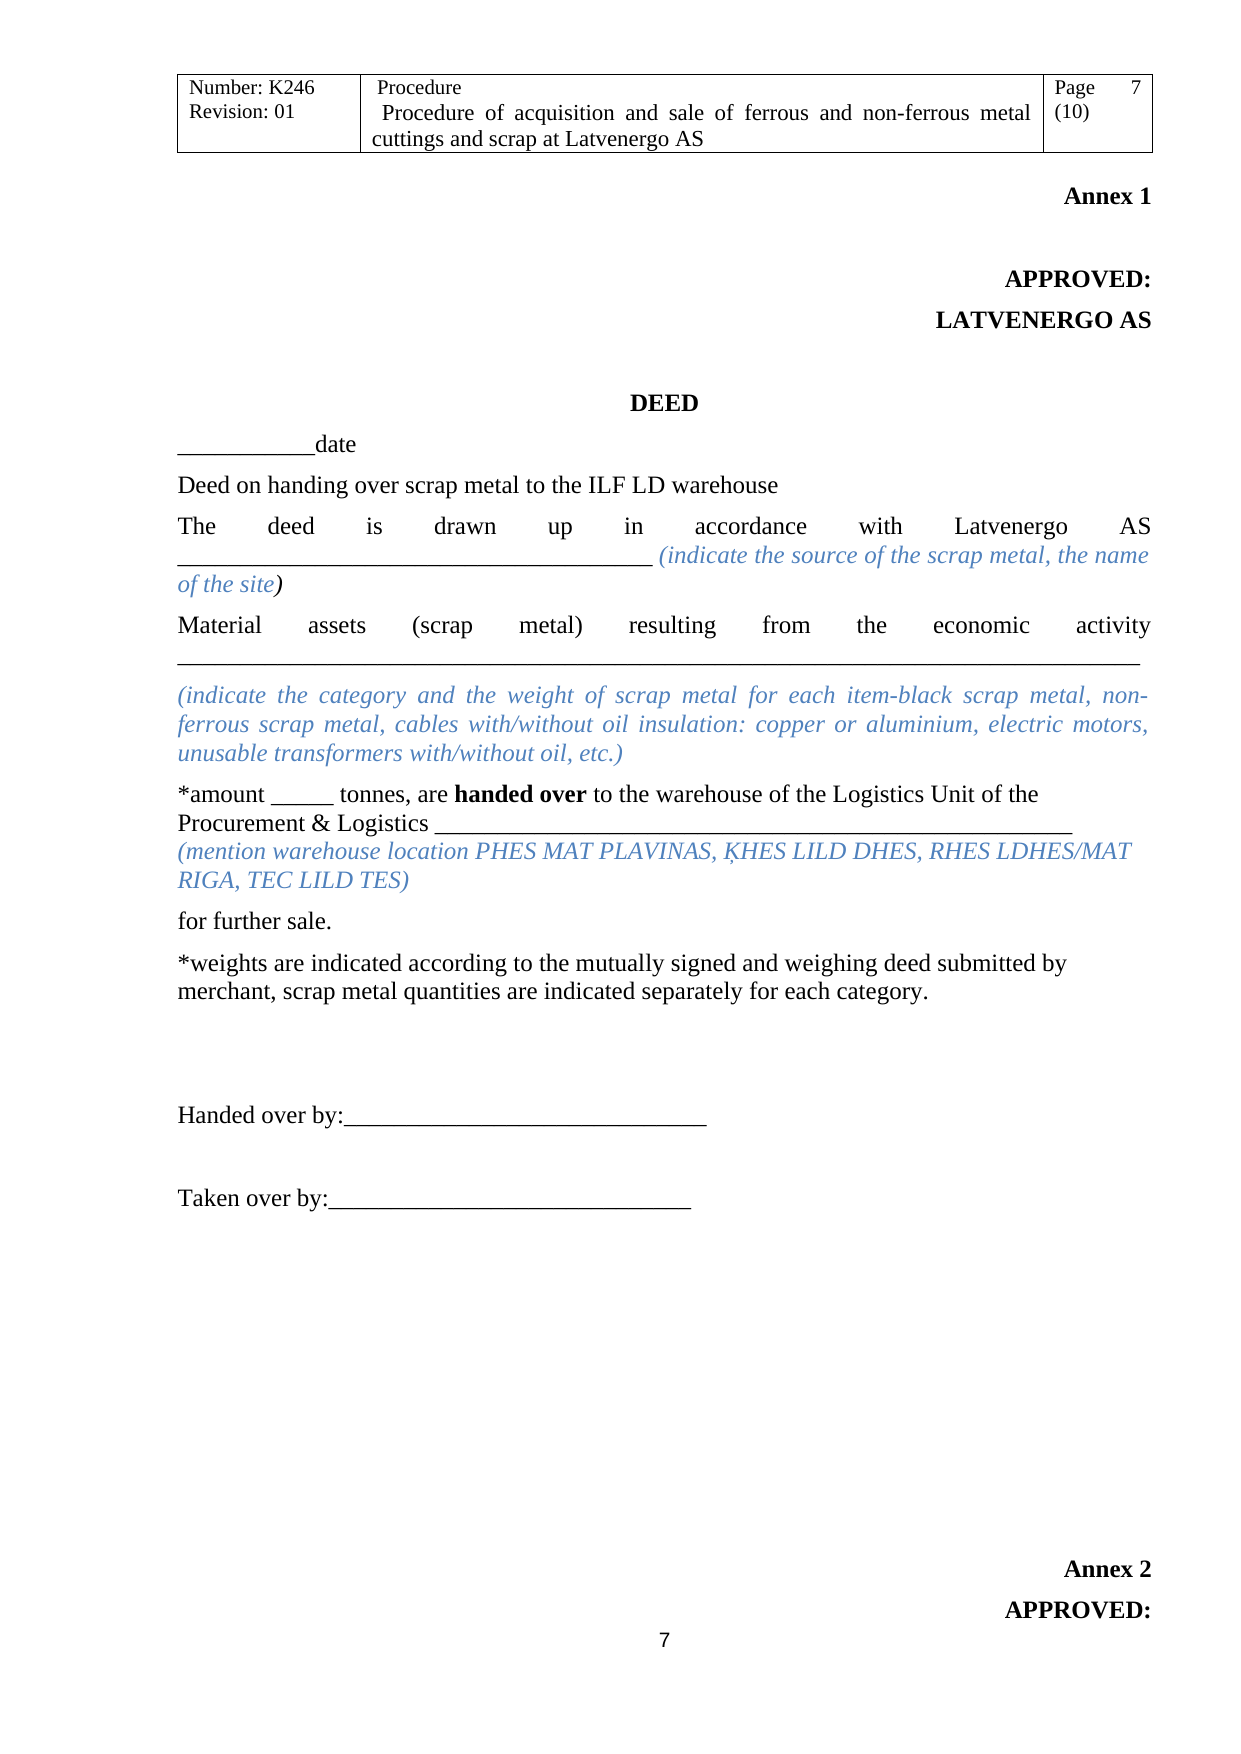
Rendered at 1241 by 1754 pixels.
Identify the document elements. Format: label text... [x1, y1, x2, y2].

text for further sale. [177, 906, 1152, 935]
text Annex 2 [177, 1554, 1152, 1583]
text ___________date [177, 429, 1152, 458]
text *weights are indicated according to the mutually signed and weighing deed submitted by merchant, scrap metal quantities are indicated separately for each category. [177, 948, 1152, 1005]
text APPROVED: [177, 264, 1152, 293]
text Taken over by:_____________________________ [177, 1183, 1152, 1211]
text Material assets (scrap metal) resulting from the economic activity _____________________________________________________________________________ [177, 610, 1152, 668]
text Annex 1 [177, 181, 1152, 210]
text Handed over by:_____________________________ [177, 1100, 1152, 1129]
text *amount _____ tonnes, are handed over to the warehouse of the Logistics Unit of the Procurement & Logistics ___________________________________________________ (mention warehouse location PHES MAT PLAVINAS, ĶHES LILD DHES, RHES LDHES/MAT RIGA, TEC LILD TES) [177, 779, 1152, 894]
text LATVENERGO AS [177, 305, 1152, 334]
text DEED [177, 388, 1152, 416]
text The deed is drawn up in accordance with Latvenergo AS ______________________________________ (indicate the source of the scrap metal, the name of the site) [177, 511, 1152, 598]
text Deed on handing over scrap metal to the ILF LD warehouse [177, 470, 1152, 499]
text (indicate the category and the weight of scrap metal for each item-black scrap metal, non-ferrous scrap metal, cables with/without oil insulation: copper or aluminium, electric motors, unusable transformers with/without oil, etc.) [177, 680, 1152, 766]
text APPROVED: [177, 1595, 1152, 1624]
